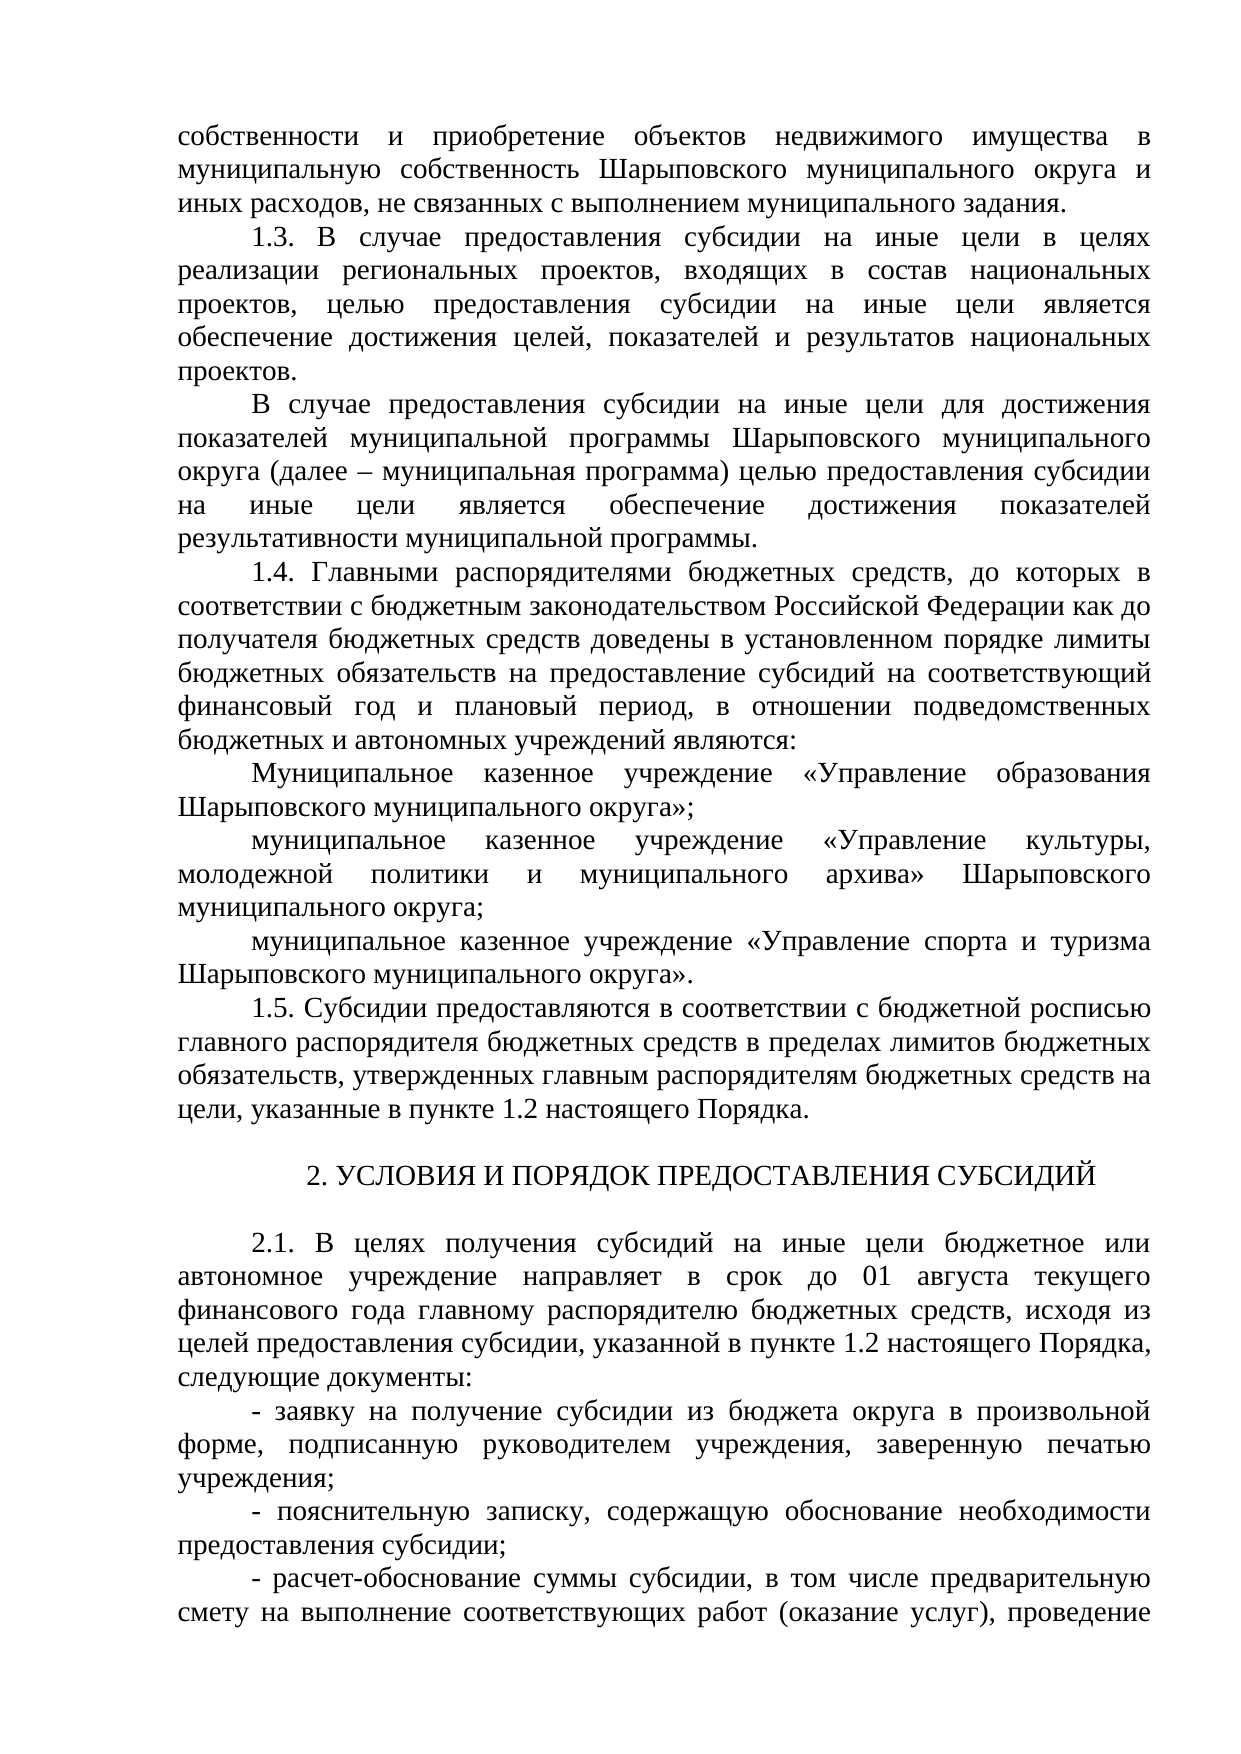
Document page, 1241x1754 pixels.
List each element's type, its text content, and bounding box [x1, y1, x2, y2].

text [177, 1560, 1152, 1627]
list 2. УСЛОВИЯ И ПОРЯДОК ПРЕДОСТАВЛЕНИЯ СУБСИДИЙ [177, 1158, 1152, 1191]
text муниципальное казенное учреждение «Управление спорта и туризма Шарыповского муниципального округа». [177, 923, 1152, 990]
text - пояснительную записку, содержащую обоснование необходимости предоставления субсидии; [177, 1493, 1152, 1560]
text муниципальное казенное учреждение «Управление культуры, молодежной политики и муниципального архива» Шарыповского муниципального округа; [177, 822, 1152, 923]
text 2.1. В целях получения субсидий на иные цели бюджетное или автономное учреждение направляет в срок до 01 августа текущего финансового года главному распорядителю бюджетных средств, исходя из целей предоставления субсидии, указанной в пункте 1.2 настоящего Порядка, следующие документы: [177, 1225, 1152, 1393]
text - заявку на получение субсидии из бюджета округа в произвольной форме, подписанную руководителем учреждения, заверенную печатью учреждения; [177, 1393, 1152, 1493]
text В случае предоставления субсидии на иные цели для достижения показателей муниципальной программы Шарыповского муниципального округа (далее – муниципальная программа) целью предоставления субсидии на иные цели является обеспечение достижения показателей результативности муниципальной программы. [177, 386, 1152, 554]
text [177, 118, 1152, 219]
text 1.3. В случае предоставления субсидии на иные цели в целях реализации региональных проектов, входящих в состав национальных проектов, целью предоставления субсидии на иные цели является обеспечение достижения целей, показателей и результатов национальных проектов. [177, 219, 1152, 386]
text Муниципальное казенное учреждение «Управление образования Шарыповского муниципального округа»; [177, 755, 1152, 822]
text 1.4. Главными распорядителями бюджетных средств, до которых в соответствии с бюджетным законодательством Российской Федерации как до получателя бюджетных средств доведены в установленном порядке лимиты бюджетных обязательств на предоставление субсидий на соответствующий финансовый год и плановый период, в отношении подведомственных бюджетных и автономных учреждений являются: [177, 554, 1152, 755]
text 1.5. Субсидии предоставляются в соответствии с бюджетной росписью главного распорядителя бюджетных средств в пределах лимитов бюджетных обязательств, утвержденных главным распорядителям бюджетных средств на цели, указанные в пункте 1.2 настоящего Порядка. [177, 990, 1152, 1124]
